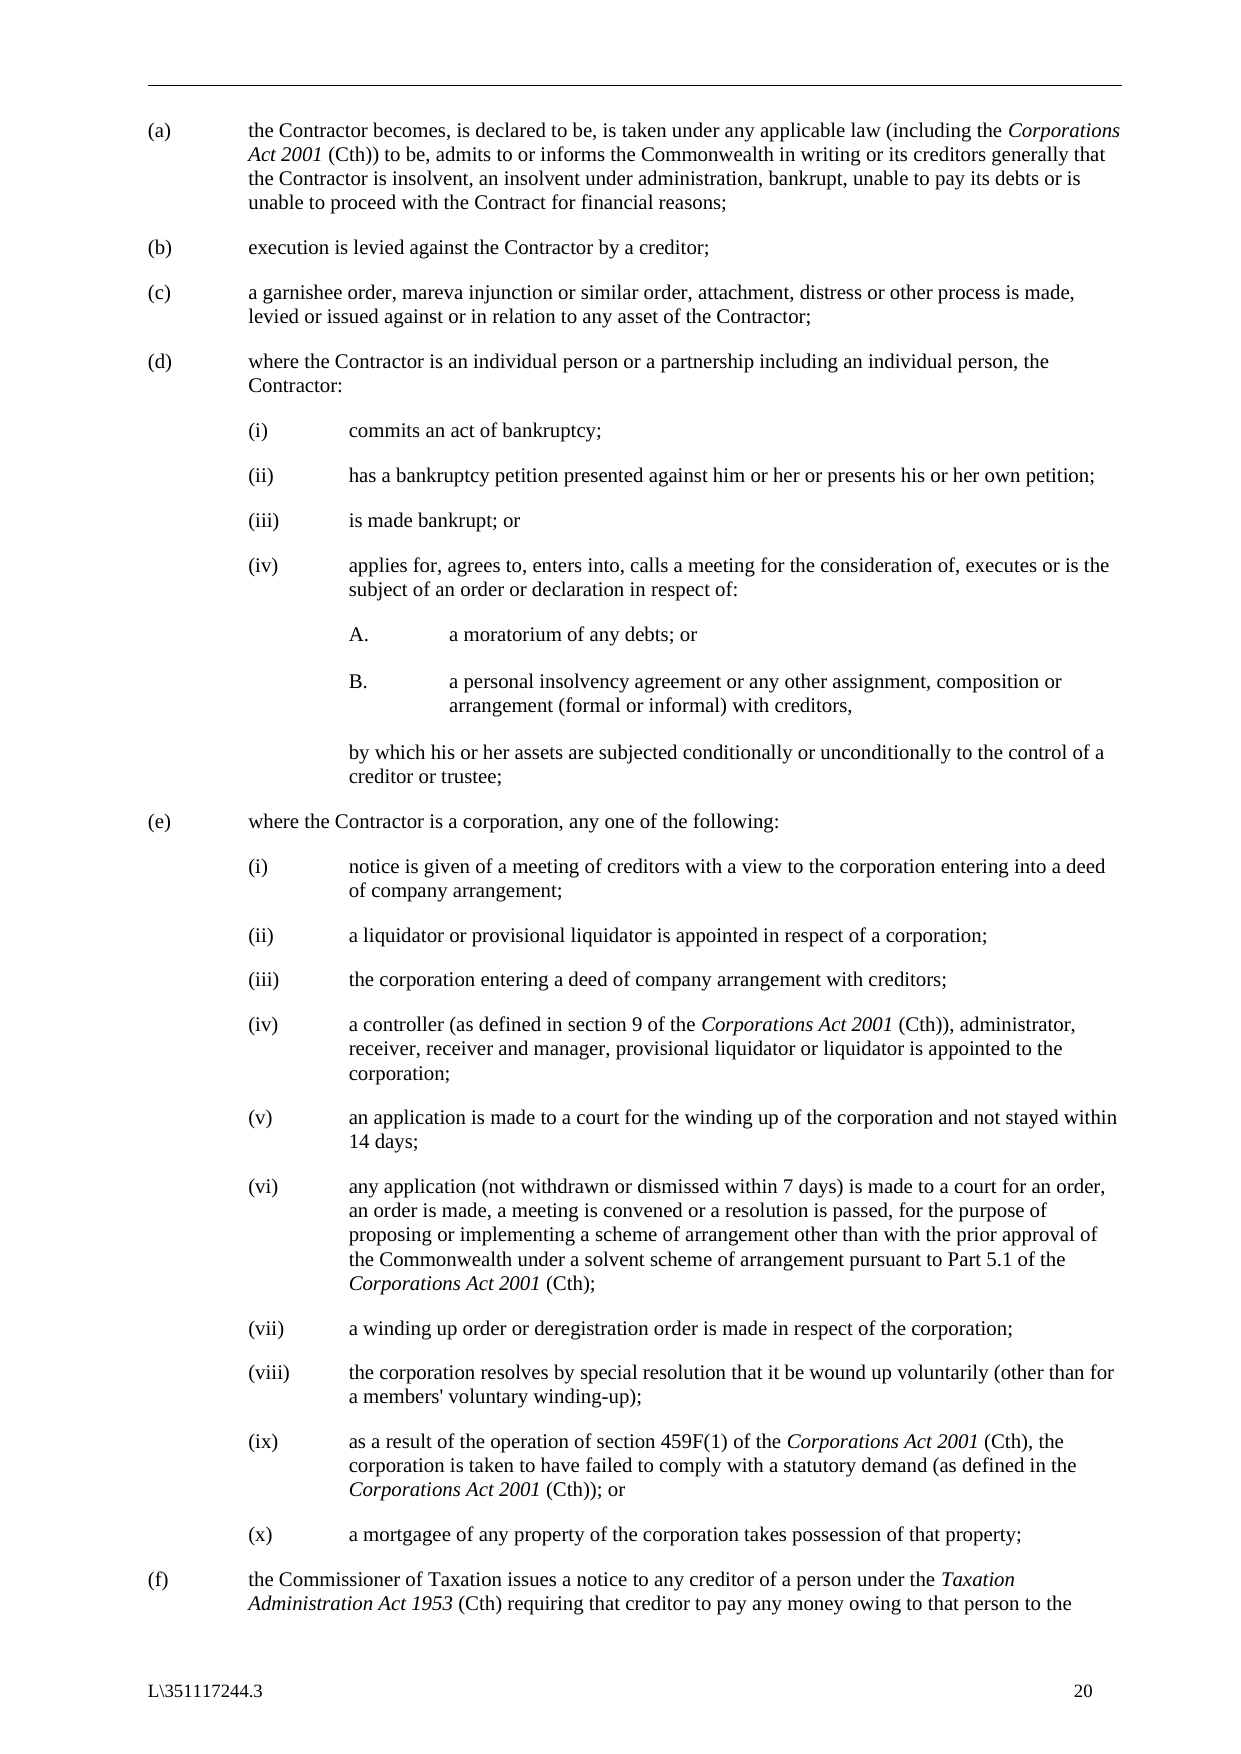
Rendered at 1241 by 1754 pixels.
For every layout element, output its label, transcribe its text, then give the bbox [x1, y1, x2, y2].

text has a bankruptcy petition presented against him or her or presents his or her own petition; [248, 463, 1122, 487]
text a controller (as defined in section 9 of the Corporations Act 2001 (Cth)), administrator, receiver, receiver and manager, provisional liquidator or liquidator is appointed to the corporation; [248, 1012, 1122, 1084]
text applies for, agrees to, enters into, calls a meeting for the consideration of, executes or is the subject of an order or declaration in respect of: [248, 553, 1122, 601]
text a liquidator or provisional liquidator is appointed in respect of a corporation; [248, 922, 1122, 947]
text as a result of the operation of section 459F(1) of the Corporations Act 2001 (Cth), the corporation is taken to have failed to comply with a statutory demand (as defined in the Corporations Act 2001 (Cth)); or [248, 1429, 1122, 1501]
text execution is levied against the Contractor by a creditor; [148, 235, 1122, 259]
text an application is made to a court for the winding up of the corporation and not stayed within 14 days; [248, 1105, 1122, 1153]
text the corporation entering a deed of company arrangement with creditors; [248, 967, 1122, 991]
text a mortgagee of any property of the corporation takes possession of that property; [248, 1522, 1122, 1546]
text where the Contractor is a corporation, any one of the following: [148, 809, 1122, 833]
text a winding up order or deregistration order is made in respect of the corporation; [248, 1315, 1122, 1339]
text commits an act of bankruptcy; [248, 418, 1122, 442]
text by which his or her assets are subjected conditionally or unconditionally to the control of a creditor or trustee; [348, 740, 1122, 788]
text a moratorium of any debts; or [348, 622, 1122, 646]
text notice is given of a meeting of creditors with a view to the corporation entering into a deed of company arrangement; [248, 853, 1122, 902]
text where the Contractor is an individual person or a partnership including an individual person, the Contractor: [148, 349, 1122, 397]
text a garnishee order, mareva injunction or similar order, attachment, distress or other process is made, levied or issued against or in relation to any asset of the Contractor; [148, 280, 1122, 328]
text a personal insolvency agreement or any other assignment, composition or arrangement (formal or informal) with creditors, [348, 669, 1122, 717]
text any application (not withdrawn or dismissed within 7 days) is made to a court for an order, an order is made, a meeting is convened or a resolution is passed, for the purpose of proposing or implementing a scheme of arrangement other than with the prior approval of the Commonwealth under a solvent scheme of arrangement pursuant to Part 5.1 of the Corporations Act 2001 (Cth); [248, 1174, 1122, 1294]
text the corporation resolves by special resolution that it be wound up voluntarily (other than for a members' voluntary winding-up); [248, 1360, 1122, 1408]
text is made bankrupt; or [248, 508, 1122, 532]
text the Contractor becomes, is declared to be, is taken under any applicable law (including the Corporations Act 2001 (Cth)) to be, admits to or informs the Commonwealth in writing or its creditors generally that the Contractor is insolvent, an insolvent under administration, bankrupt, unable to pay its debts or is unable to proceed with the Contract for financial reasons; [148, 118, 1122, 214]
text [148, 1567, 1122, 1615]
